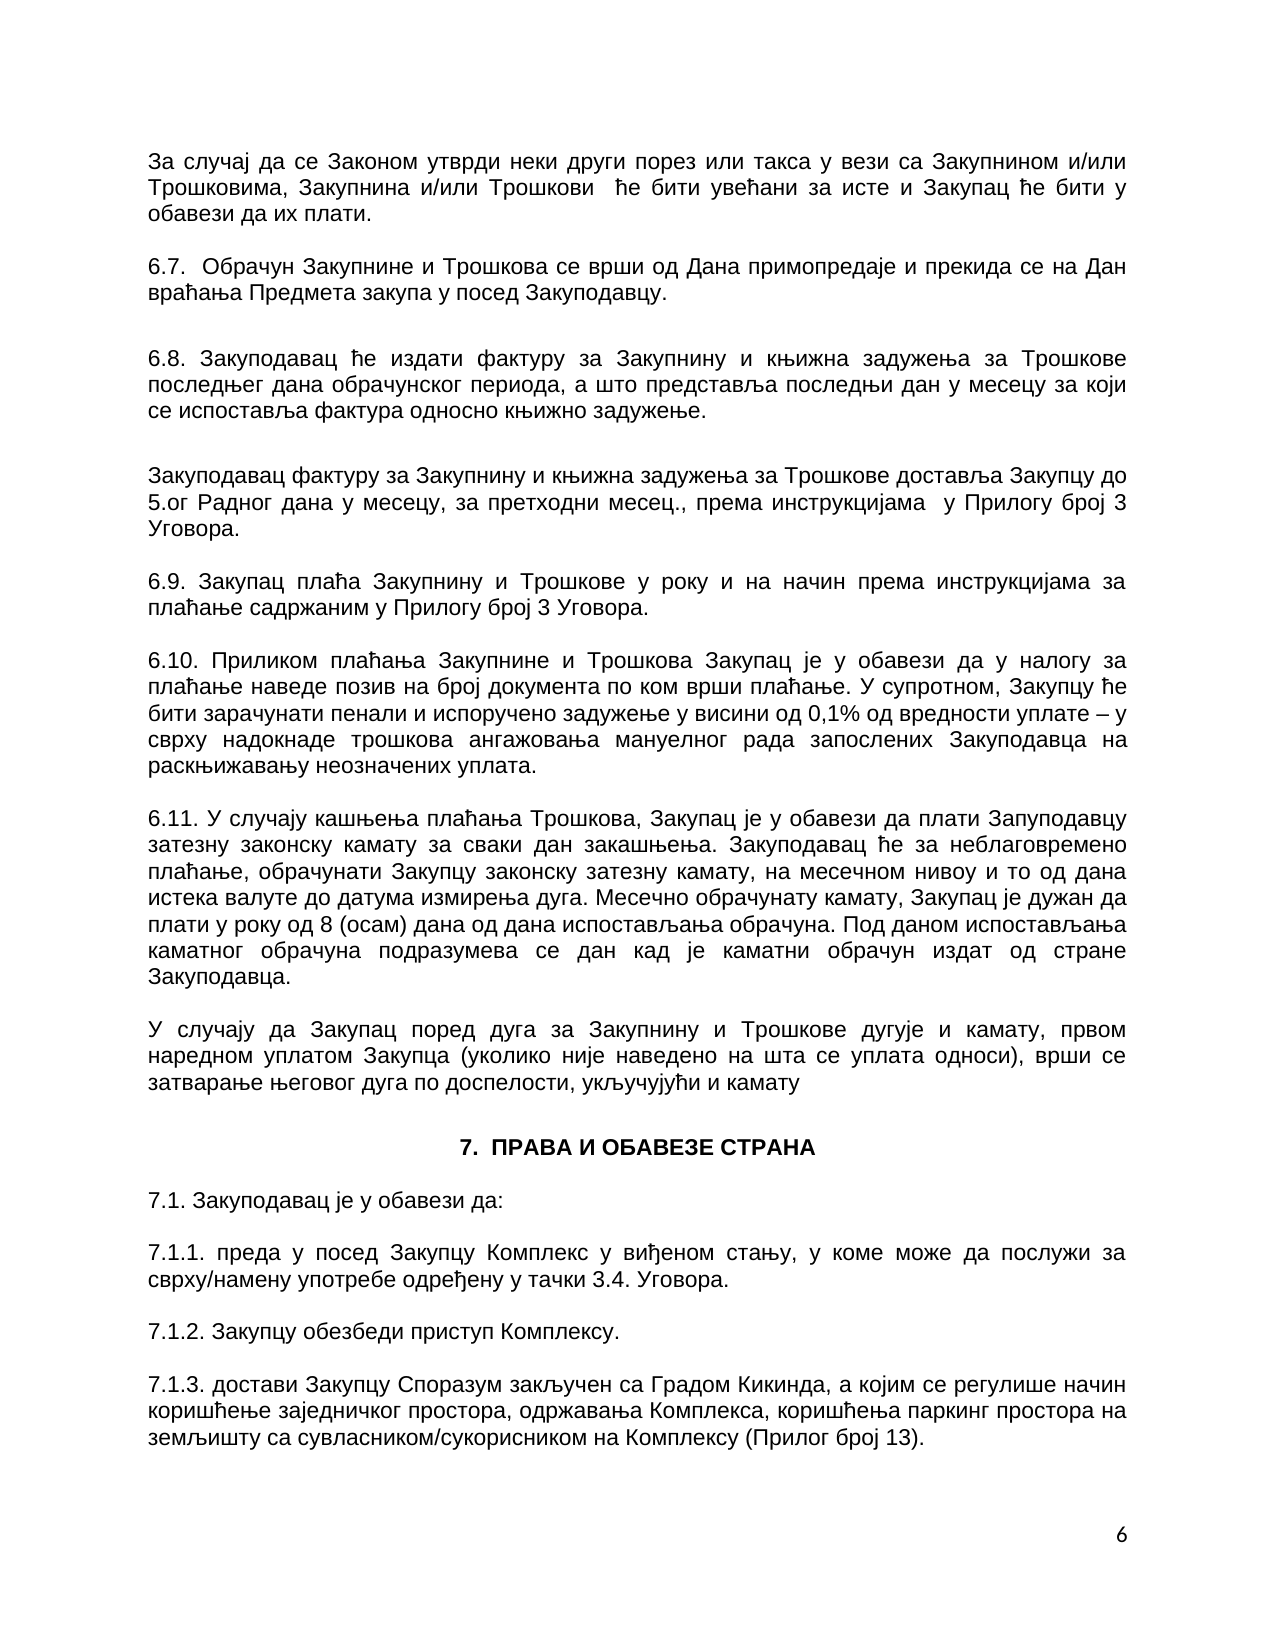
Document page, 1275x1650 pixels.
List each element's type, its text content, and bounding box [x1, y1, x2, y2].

text 7. ПРАВА И ОБАВЕЗЕ СТРАНА [148, 1134, 1127, 1160]
text 7.1.3. достави Закупцу Споразум закључен са Градом Кикинда, а којим се регулише начин коришћење заједничког простора, одржавања Комплекса, коришћења паркинг простора на земљишту са сувласником/сукорисником на Комплексу (Прилог број 13). [148, 1371, 1127, 1450]
text 6.10. Приликом плаћања Закупнине и Трошкова Закупац је у обавези да у налогу за плаћање наведе позив на број документа по ком врши плаћање. У супротном, Закупцу ће бити зарачунати пенали и испоручено задужење у висини од 0,1% од вредности уплате – у сврху надокнаде трошкова ангажовања мануелног рада запослених Закуподавца на раскњижавању неозначених уплата. [148, 647, 1127, 779]
text 6.9. Закупац плаћа Закупнину и Трошкове у року и на начин према инструкцијама за плаћање садржаним у Прилогу број 3 Уговора. [148, 568, 1127, 621]
text За случај да се Законом утврди неки други порез или такса у вези са Закупнином и/или Трошковима, Закупнина и/или Трошкови ће бити увећани за исте и Закупац ће бити у обавези да их плати. [148, 148, 1127, 227]
text 6.11. У случају кашњења плаћања Трошкова, Закупац је у обавези да плати Запуподавцу затезну законску камату за сваки дан закашњења. Закуподавац ће за неблаговремено плаћање, обрачунати Закупцу законску затезну камату, на месечном нивоу и то од дана истека валуте до датума измирења дуга. Месечно обрачунату камату, Закупац је дужан да плати у року од 8 (осам) дана од дана испостављања обрачуна. Под даном испoстављања каматног обрачуна подразумева се дан кад је каматни обрачун издат од стране Закуподавца. [148, 805, 1127, 989]
text У случају да Закупац поред дуга за Закупнину и Трошкове дугује и камату, првом наредном уплатом Закупца (уколико није наведено на шта се уплата односи), врши се затварање његовог дуга по доспелости, укључујући и камату [148, 1016, 1127, 1095]
text Закуподавац фактуру за Закупнину и књижна задужења за Трошкове доставља Закупцу до 5.ог Радног дана у месецу, за претходни месец., према инструкцијама у Прилогу број 3 Уговора. [148, 462, 1127, 542]
text 7.1.2. Закупцу обезбеди приступ Комплексу. [148, 1318, 1127, 1345]
text 7.1.1. преда у посед Закупцу Комплекс у виђеном стању, у коме може да послужи за сврху/намену употребе одређену у тачки 3.4. Уговора. [148, 1239, 1127, 1292]
text 7.1. Закуподавац је у обавези да: [148, 1187, 1127, 1213]
text 6.7. Обрачун Закупнине и Трошкова се врши од Дана примопредаје и прекида се на Дан враћања Предмета закупа у посед Закуподавцу. [148, 253, 1127, 306]
text 6.8. Закуподавац ће издати фактуру за Закупнину и књижна задужења за Трошкове последњег дана обрачунског периода, а што представља последњи дан у месецу за који се испоставља фактура односно књижно задужење. [148, 344, 1127, 424]
